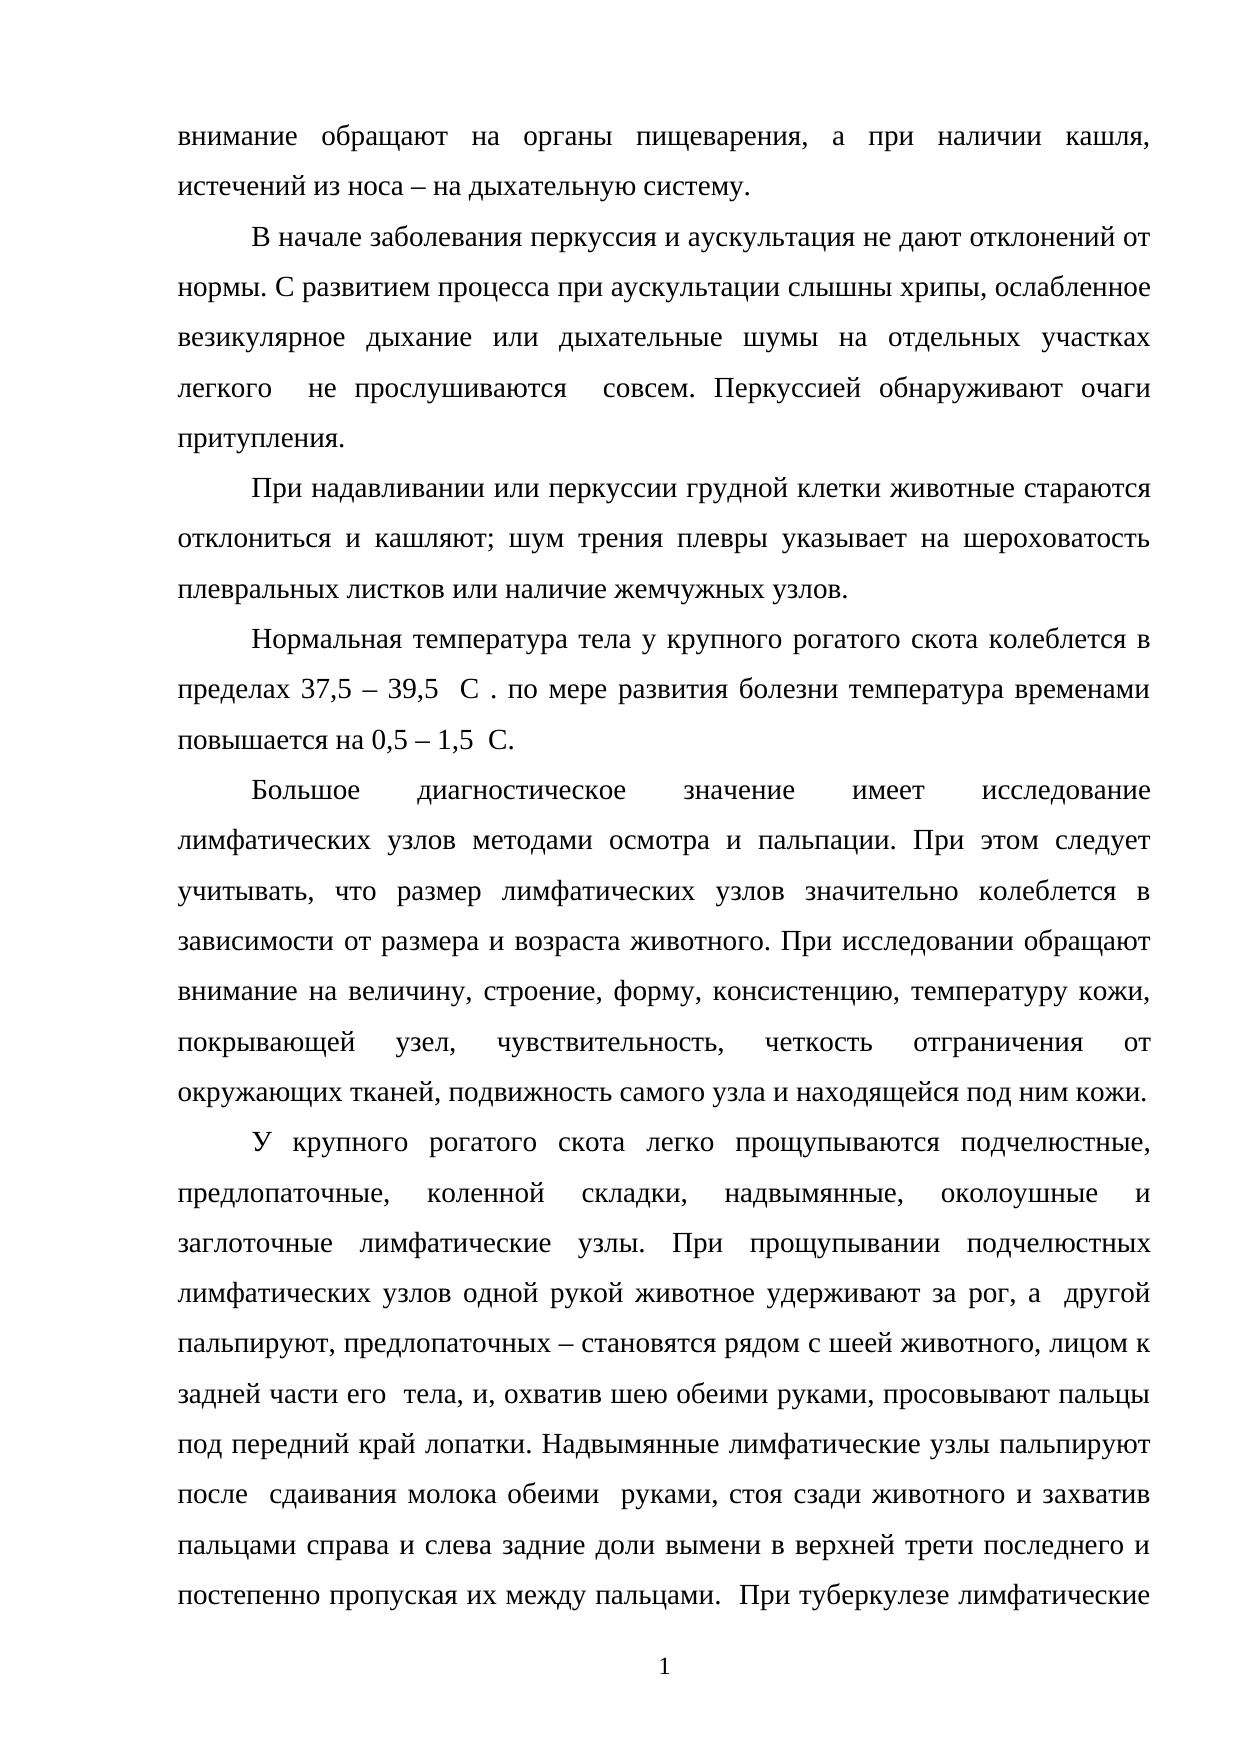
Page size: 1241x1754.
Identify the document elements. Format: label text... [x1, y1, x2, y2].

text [177, 1124, 1152, 1611]
text При надавливании или перкуссии грудной клетки животные стараются отклониться и кашляют; шум трения плевры указывает на шероховатость плевральных листков или наличие жемчужных узлов. [177, 470, 1152, 604]
text В начале заболевания перкуссия и аускультация не дают отклонений от нормы. С развитием процесса при аускультации слышны хрипы, ослабленное везикулярное дыхание или дыхательные шумы на отдельных участках легкого не прослушиваются совсем. Перкуссией обнаруживают очаги притупления. [177, 219, 1152, 453]
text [177, 118, 1152, 202]
text Большое диагностическое значение имеет исследование лимфатических узлов методами осмотра и пальпации. При этом следует учитывать, что размер лимфатических узлов значительно колеблется в зависимости от размера и возраста животного. При исследовании обращают внимание на величину, строение, форму, консистенцию, температуру кожи, покрывающей узел, чувствительность, четкость отграничения от окружающих тканей, подвижность самого узла и находящейся под ним кожи. [177, 772, 1152, 1108]
text Нормальная температура тела у крупного рогатого скота колеблется в пределах 37,5 – 39,5 С . по мере развития болезни температура временами повышается на 0,5 – 1,5 С. [177, 621, 1152, 755]
